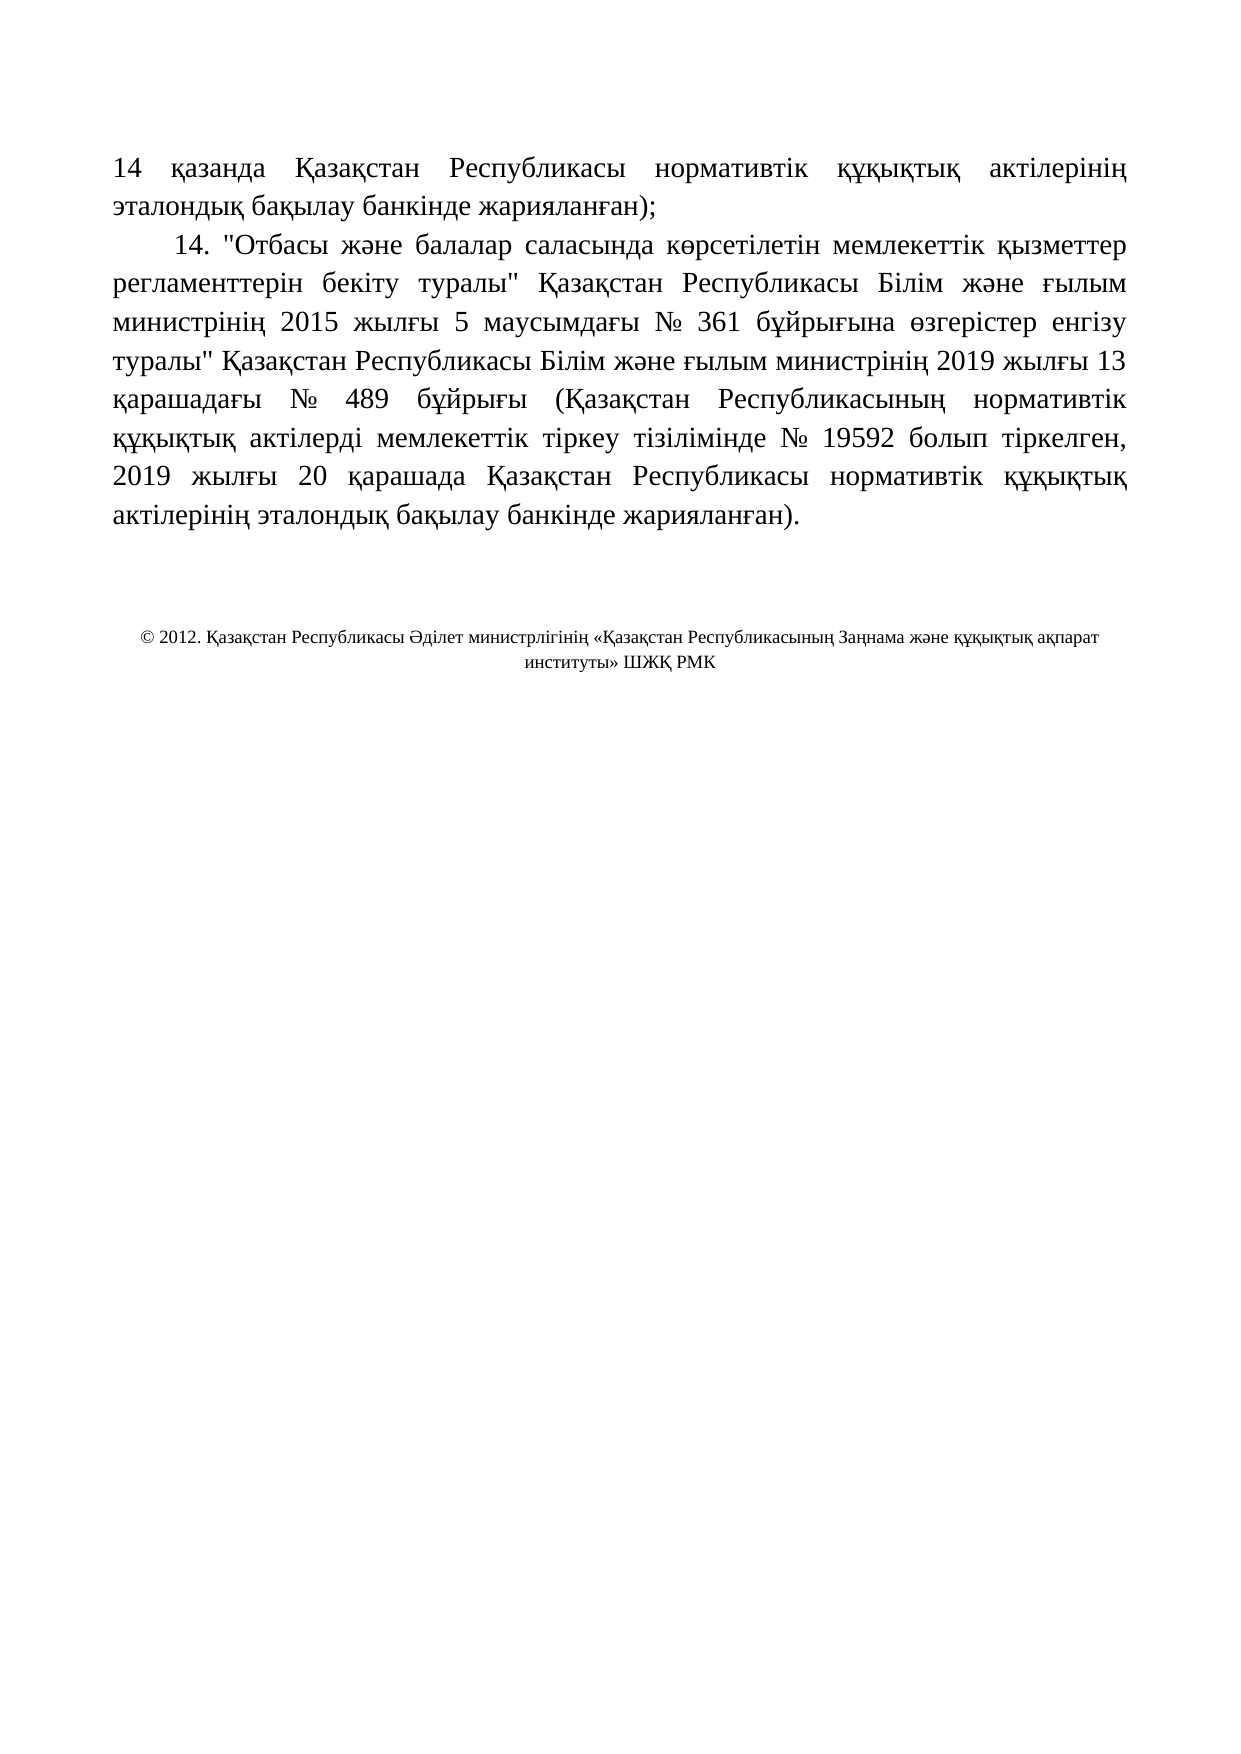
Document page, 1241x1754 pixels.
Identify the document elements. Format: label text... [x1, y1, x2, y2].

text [112, 150, 1128, 222]
text © 2012. Қазақстан Республикасы Әділет министрлігінің «Қазақстан Республикасының Заңнама және құқықтық ақпарат институты» ШЖҚ РМК [112, 626, 1128, 672]
text 14. "Отбасы және балалар саласында көрсетілетін мемлекеттік қызметтер регламенттерін бекіту туралы" Қазақстан Республикасы Білім және ғылым министрінің 2015 жылғы 5 маусымдағы № 361 бұйрығына өзгерістер енгізу туралы" Қазақстан Республикасы Білім және ғылым министрінің 2019 жылғы 13 қарашадағы № 489 бұйрығы (Қазақстан Республикасының нормативтік құқықтық актілерді мемлекеттік тіркеу тізілімінде № 19592 болып тіркелген, 2019 жылғы 20 қарашада Қазақстан Республикасы нормативтік құқықтық актілерінің эталондық бақылау банкінде жарияланған). [112, 227, 1128, 530]
